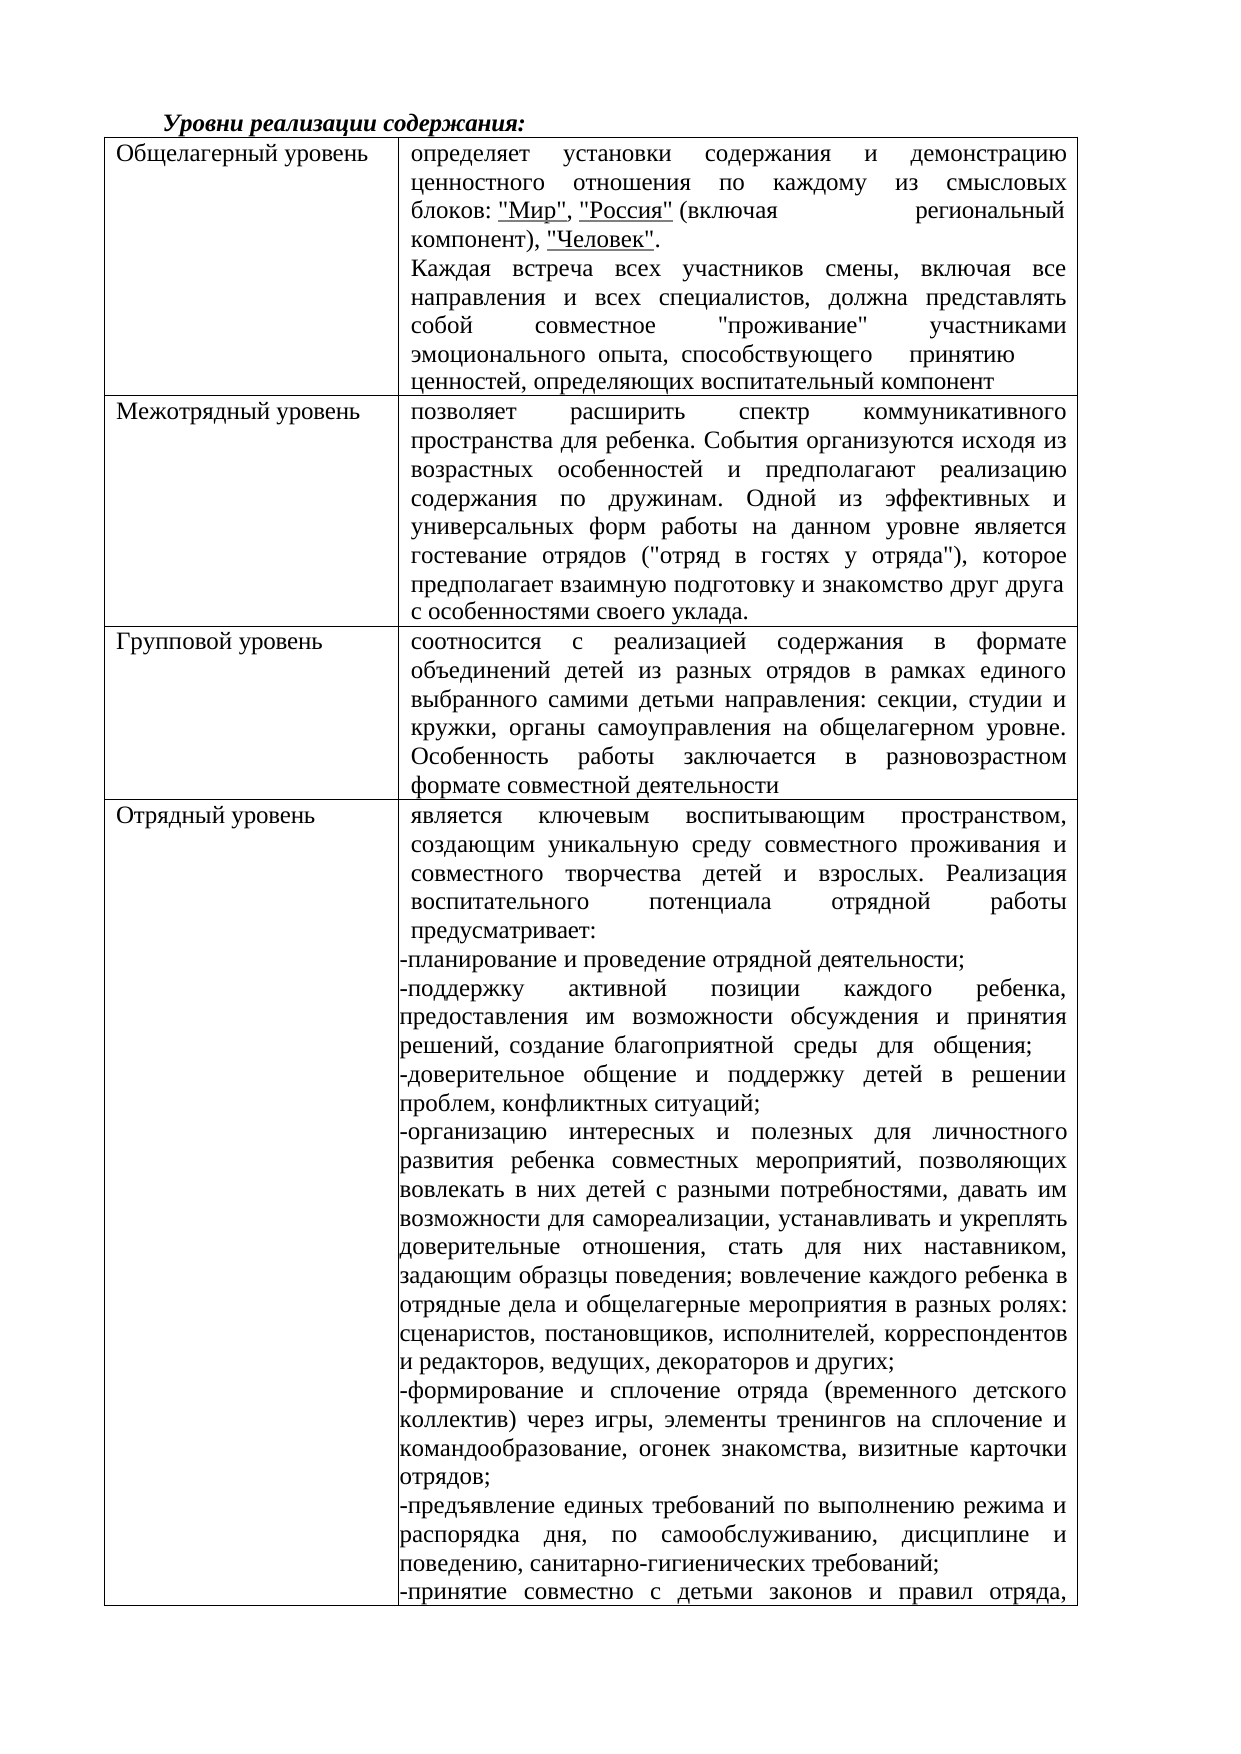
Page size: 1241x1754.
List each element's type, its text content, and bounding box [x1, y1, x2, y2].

table_cell Групповой уровень [105, 627, 398, 799]
table_cell соотносится с реализацией содержания в формате объединений детей из разных отрядов в рамках единого выбранного самими детьми направления: секции, студии и кружки, органы самоуправления на общелагерном уровне. Особенность работы заключается в разновозрастном формате совместной деятельности [399, 627, 1077, 799]
table_cell Отрядный уровень [105, 800, 398, 1605]
table_header Общелагерный уровень [105, 138, 398, 395]
table_cell позволяет расширить спектр коммуникативного пространства для ребенка. События организуются исходя из возрастных особенностей и предполагают реализацию содержания по дружинам. Одной из эффективных и универсальных форм работы на данном уровне является гостевание отрядов ("отряд в гостях у отряда"), которое предполагает взаимную подготовку и знакомство друг друга с особенностями своего уклада. [399, 396, 1077, 626]
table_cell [399, 800, 1077, 1605]
subtitle Уровни реализации содержания: [162, 108, 1196, 137]
table_header определяет установки содержания и демонстрацию ценностного отношения по каждому из смысловых блоков: "Мир", "Россия" (включая региональный компонент), "Человек". Каждая встреча всех участников смены, включая все направления и всех специалистов, должна представлять собой совместное "проживание" участниками эмоционального опыта, способствующего принятию ценностей, определяющих воспитательный компонент [399, 138, 1077, 395]
table_cell Межотрядный уровень [105, 396, 398, 626]
